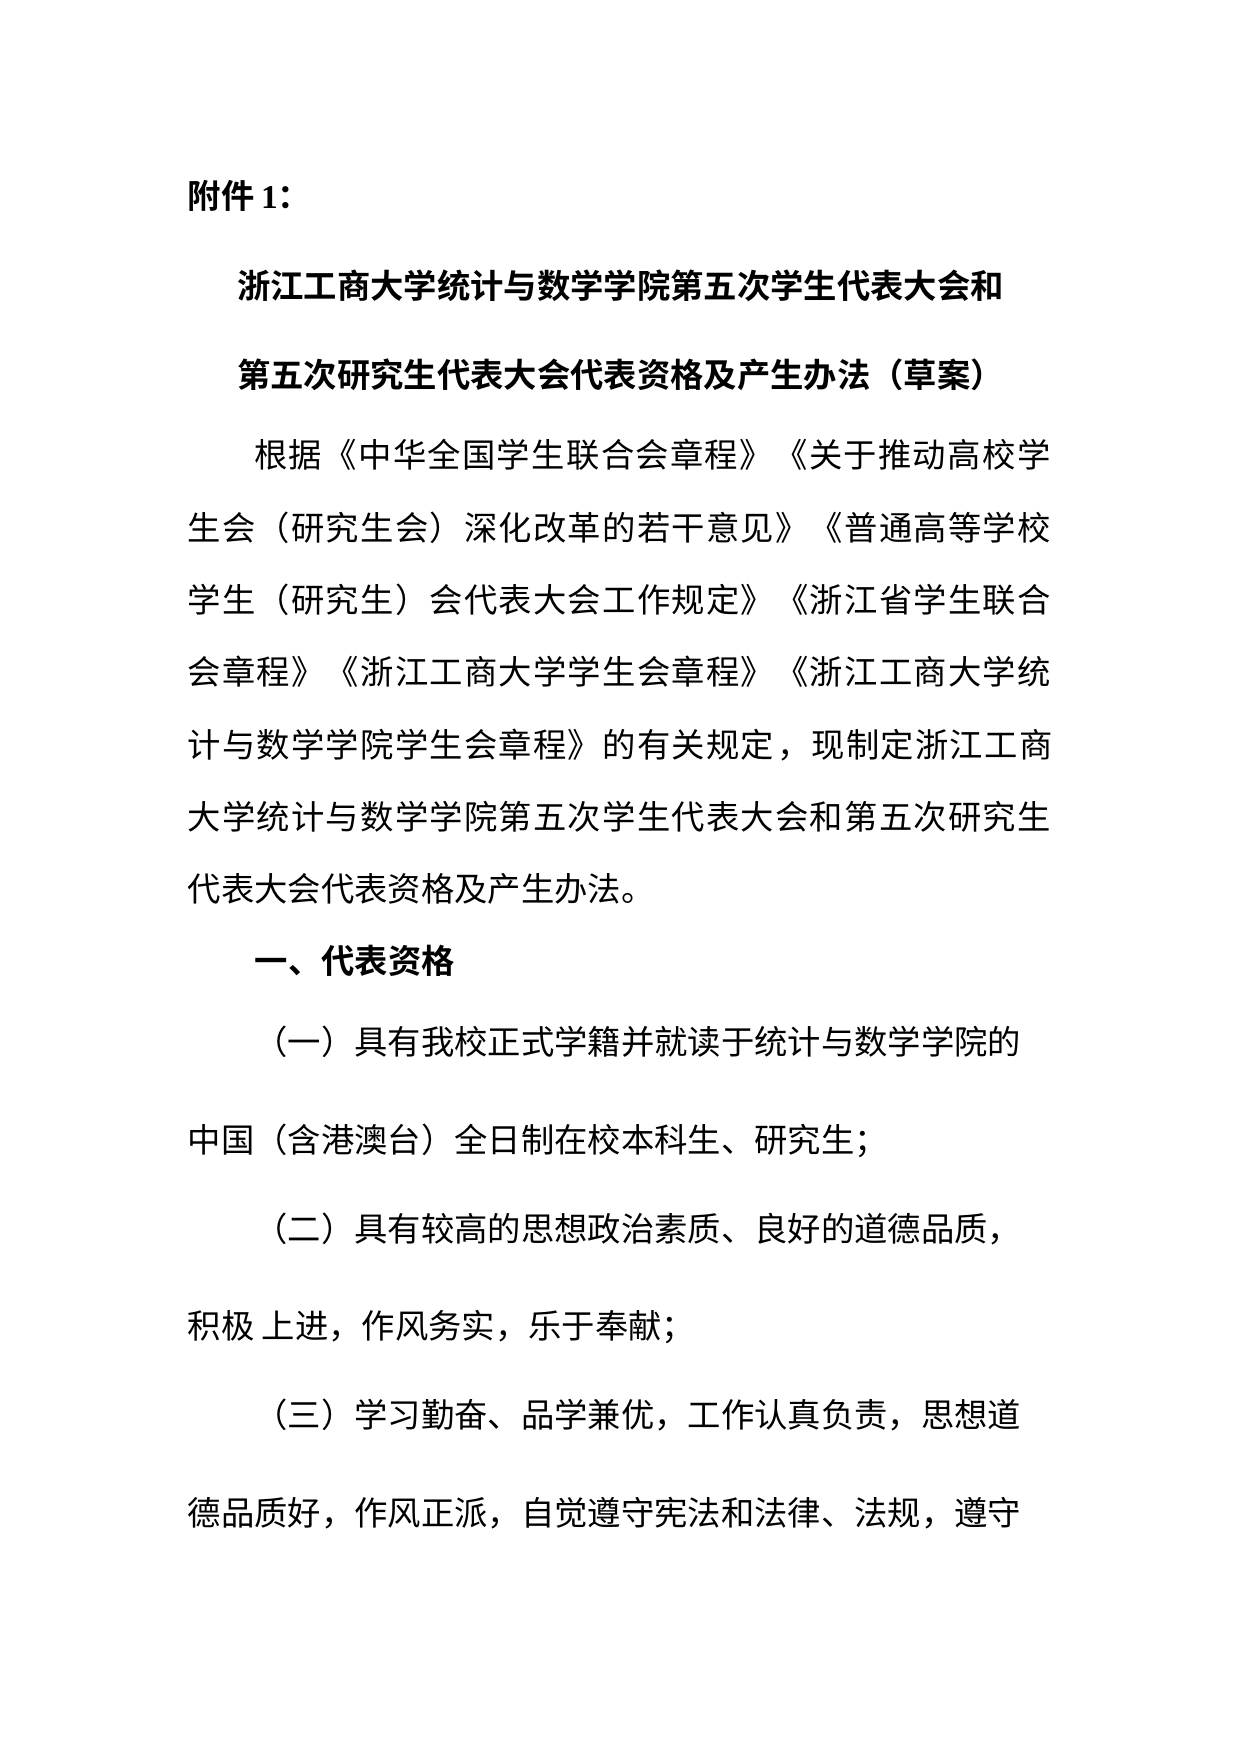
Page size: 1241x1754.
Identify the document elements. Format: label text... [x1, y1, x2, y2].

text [187, 1381, 1053, 1543]
text 浙江工商大学统计与数学学院第五次学生代表大会和 [187, 251, 1053, 316]
text 第五次研究生代表大会代表资格及产生办法（草案） [187, 340, 1053, 405]
text 附件1： [187, 162, 1053, 227]
text （一）具有我校正式学籍并就读于统计与数学学院的中国（含港澳台）全日制在校本科生、研究生； [187, 1007, 1053, 1170]
text 根据《中华全国学生联合会章程》《关于推动高校学生会（研究生会）深化改革的若干意见》《普通高等学校学生（研究生）会代表大会工作规定》《浙江省学生联合会章程》《浙江工商大学学生会章程》《浙江工商大学统计与数学学院学生会章程》的有关规定，现制定浙江工商大学统计与数学学院第五次学生代表大会和第五次研究生代表大会代表资格及产生办法。 [187, 429, 1053, 911]
text 一、代表资格 [187, 935, 1053, 983]
text （二）具有较高的思想政治素质、良好的道德品质，积极 上进，作风务实，乐于奉献； [187, 1194, 1053, 1357]
